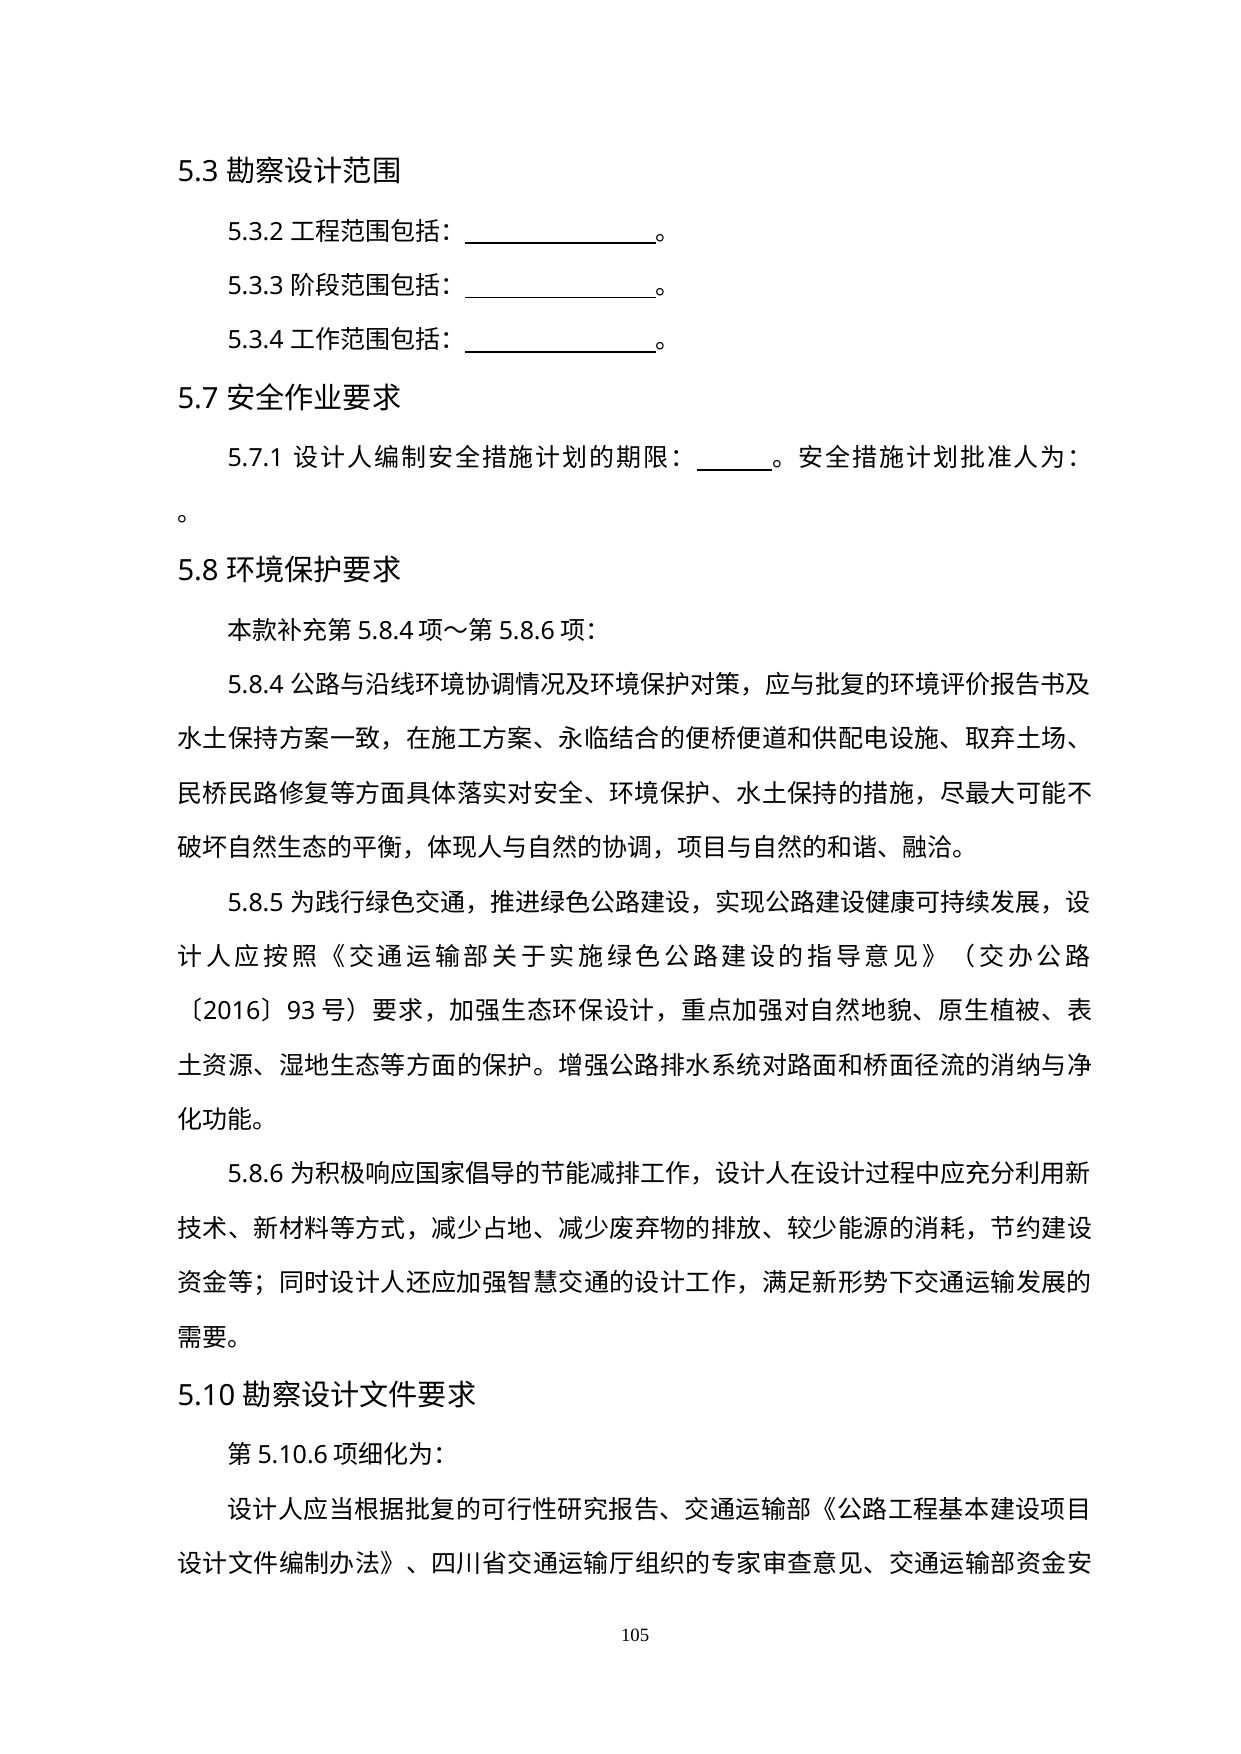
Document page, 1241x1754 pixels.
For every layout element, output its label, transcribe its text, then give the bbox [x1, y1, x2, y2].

text 5.3.2 工程范围包括： 。 [177, 211, 1092, 247]
subtitle 5.8 环境保护要求 [177, 547, 1092, 589]
subtitle 5.10 勘察设计文件要求 [177, 1371, 1092, 1414]
text 5.7.1 设计人编制安全措施计划的期限： 。安全措施计划批准人为： 。 [177, 438, 1092, 528]
text 5.3.3 阶段范围包括： 。 [177, 266, 1092, 302]
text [177, 1489, 1092, 1580]
text 第5.10.6项细化为： [177, 1435, 1092, 1471]
subtitle 5.7 安全作业要求 [177, 374, 1092, 417]
text 5.3.4 工作范围包括： 。 [177, 320, 1092, 356]
subtitle 5.3 勘察设计范围 [177, 148, 1092, 190]
text 5.8.6 为积极响应国家倡导的节能减排工作，设计人在设计过程中应充分利用新技术、新材料等方式，减少占地、减少废弃物的排放、较少能源的消耗，节约建设资金等；同时设计人还应加强智慧交通的设计工作，满足新形势下交通运输发展的需要。 [177, 1154, 1092, 1353]
text 本款补充第5.8.4项～第5.8.6项： [177, 610, 1092, 646]
text 5.8.5 为践行绿色交通，推进绿色公路建设，实现公路建设健康可持续发展，设计人应按照《交通运输部关于实施绿色公路建设的指导意见》（交办公路〔2016〕93号）要求，加强生态环保设计，重点加强对自然地貌、原生植被、表土资源、湿地生态等方面的保护。增强公路排水系统对路面和桥面径流的消纳与净化功能。 [177, 882, 1092, 1136]
text 5.8.4 公路与沿线环境协调情况及环境保护对策，应与批复的环境评价报告书及水土保持方案一致，在施工方案、永临结合的便桥便道和供配电设施、取弃土场、民桥民路修复等方面具体落实对安全、环境保护、水土保持的措施，尽最大可能不破坏自然生态的平衡，体现人与自然的协调，项目与自然的和谐、融洽。 [177, 664, 1092, 864]
